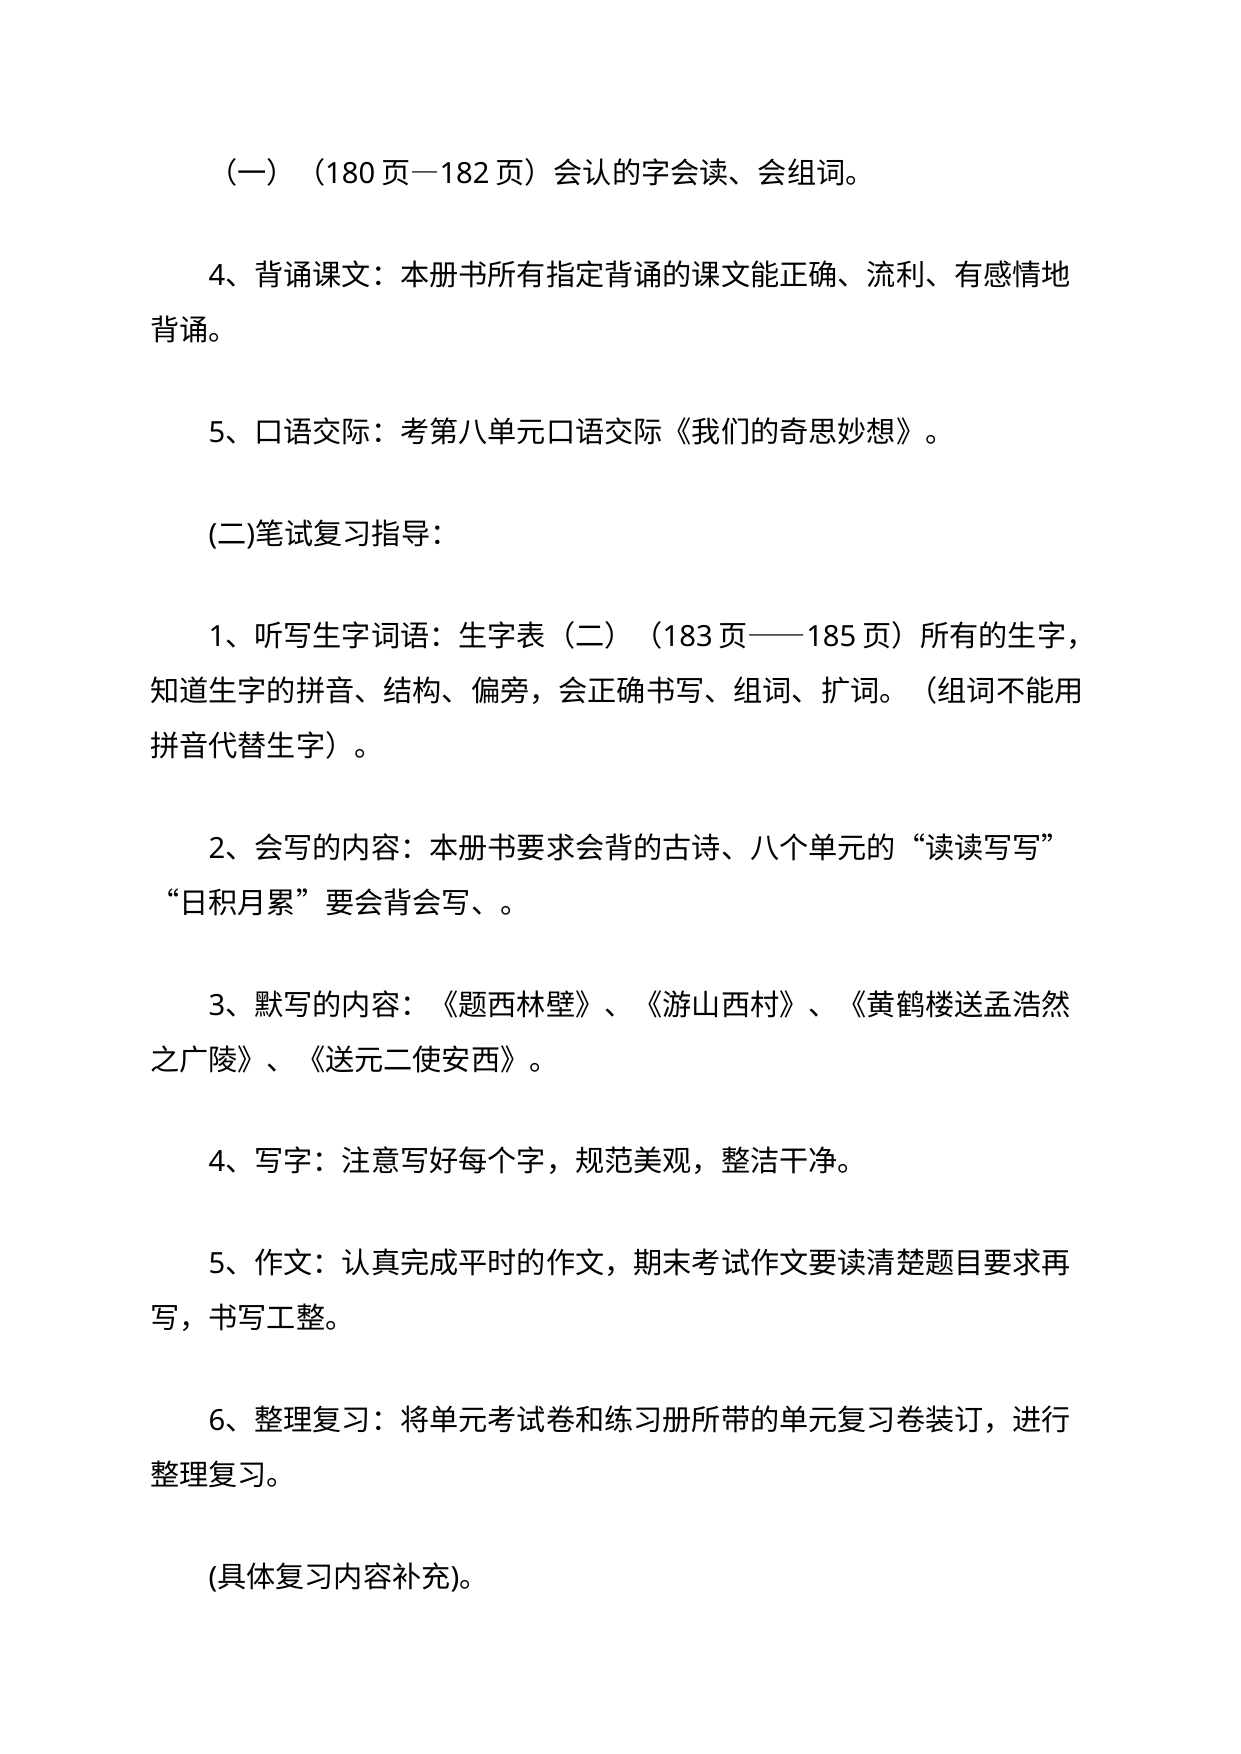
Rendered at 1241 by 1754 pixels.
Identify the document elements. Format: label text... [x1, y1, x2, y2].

text 5、作文：认真完成平时的作文，期末考试作文要读清楚题目要求再写，书写工整。 [150, 1240, 1090, 1337]
text 6、整理复习：将单元考试卷和练习册所带的单元复习卷装订，进行整理复习。 [150, 1397, 1090, 1494]
text (二)笔试复习指导： [150, 511, 1090, 553]
text 4、写字：注意写好每个字，规范美观，整洁干净。 [150, 1138, 1090, 1180]
text 3、默写的内容：《题西林壁》、《游山西村》、《黄鹤楼送孟浩然之广陵》、《送元二使安西》。 [150, 981, 1090, 1078]
text (具体复习内容补充)。 [150, 1553, 1090, 1596]
text 4、背诵课文：本册书所有指定背诵的课文能正确、流利、有感情地背诵。 [150, 252, 1090, 349]
text 1、听写生字词语：生字表（二）（183页——185页）所有的生字，知道生字的拼音、结构、偏旁，会正确书写、组词、扩词。（组词不能用拼音代替生字）。 [150, 613, 1090, 765]
text （一）（180页—182页）会认的字会读、会组词。 [150, 150, 1090, 192]
text 2、会写的内容：本册书要求会背的古诗、八个单元的“读读写写”“日积月累”要会背会写、。 [150, 824, 1090, 922]
text 5、口语交际：考第八单元口语交际《我们的奇思妙想》。 [150, 409, 1090, 451]
